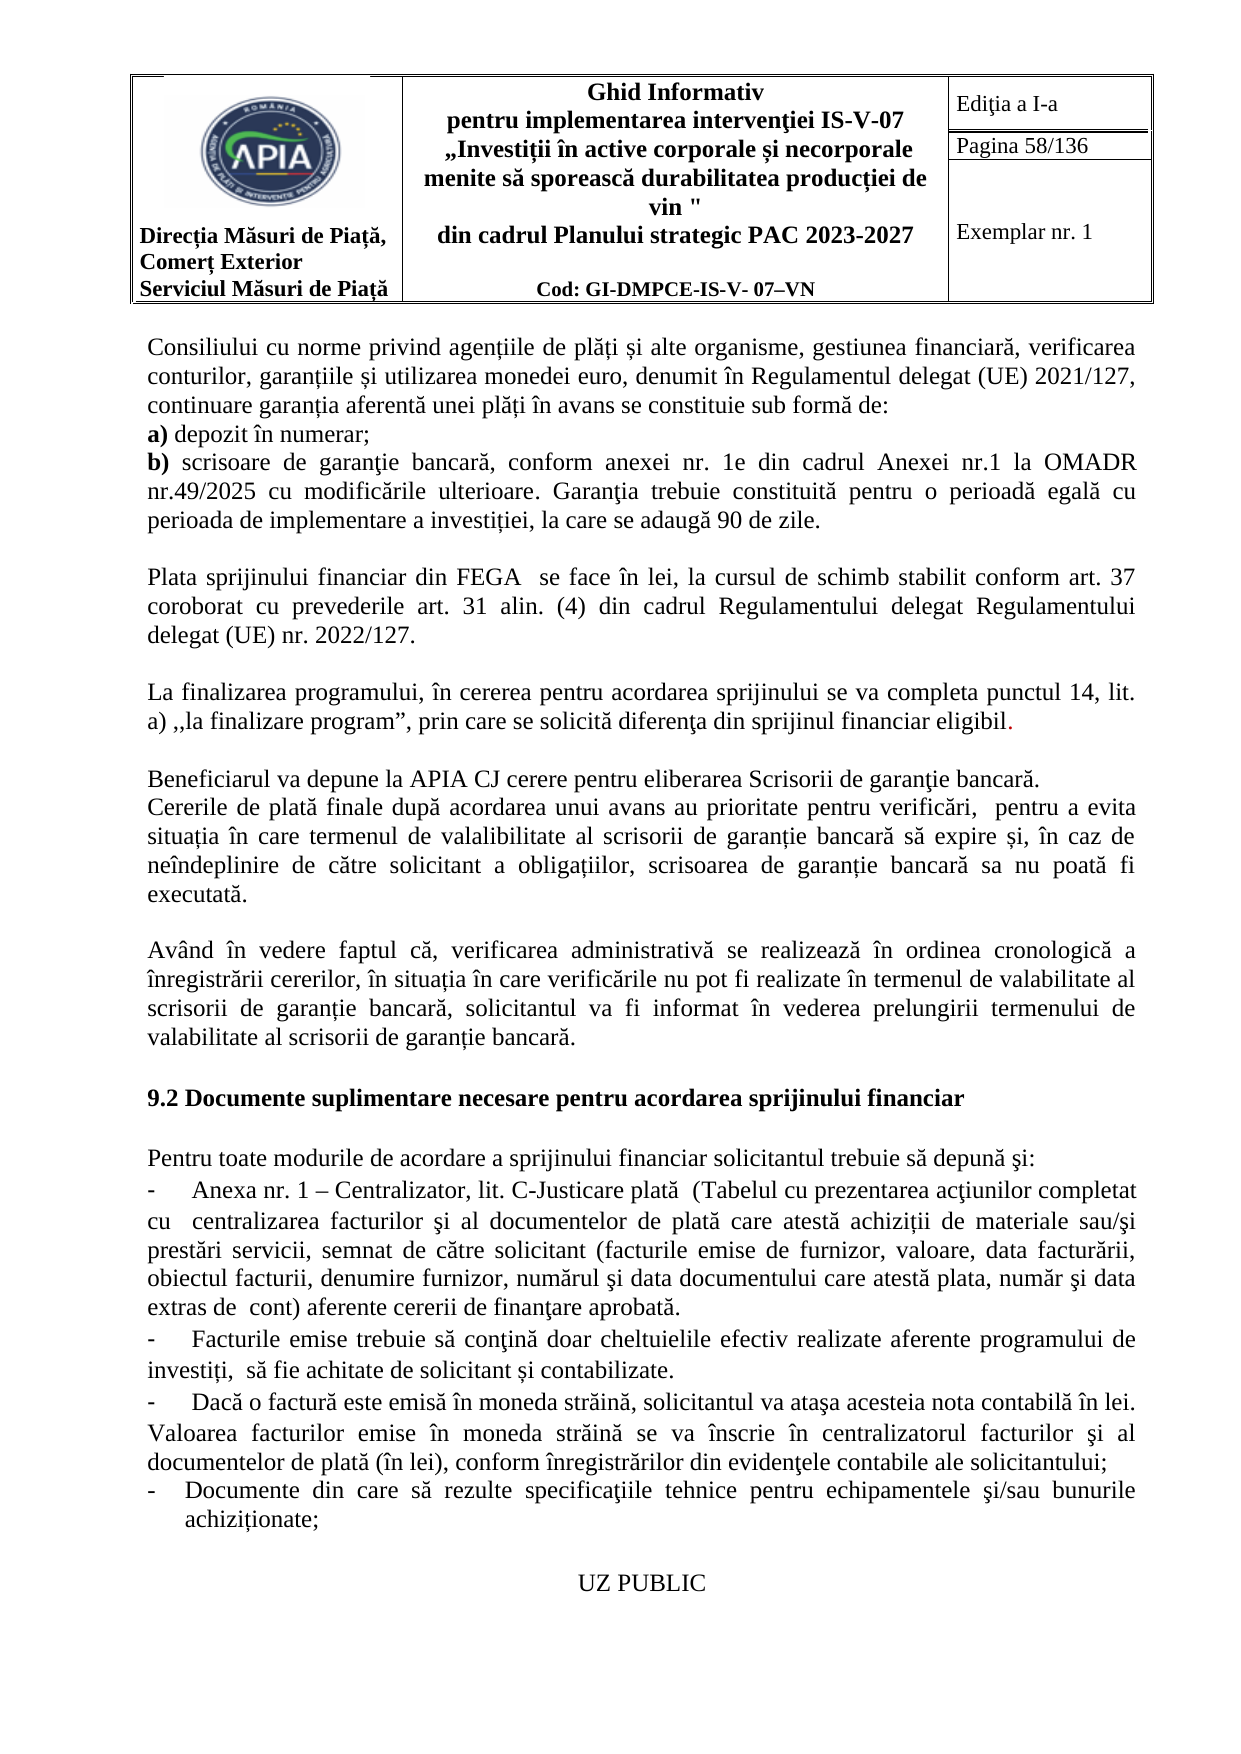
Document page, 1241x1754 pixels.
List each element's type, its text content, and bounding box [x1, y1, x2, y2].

picture [163, 76, 370, 222]
text Având în vedere faptul că, verificarea administrativă se realizează în ordinea cronologică a înregistrării cererilor, în situația în care verificările nu pot fi realizate în termenul de valabilitate al scrisorii de garanție bancară, solicitantul va fi informat în vederea prelungirii termenului de valabilitate al scrisorii de garanție bancară. [147, 935, 1137, 1050]
list Anexa nr. 1 – Centralizator, lit. C-Justicare plată (Tabelul cu prezentarea acţiunilor completat cu centralizarea facturilor şi al documentelor de plată care atestă achiziții de materiale sau/şi prestări servicii, semnat de către solicitant (facturile emise de furnizor, valoare, data facturării, obiectul facturii, denumire furnizor, numărul şi data documentului care atestă plata, număr şi data extras de cont) aferente cererii de finanţare aprobată. [147, 1172, 1137, 1321]
text a) depozit în numerar; [147, 419, 1137, 447]
text Plata sprijinului financiar din FEGA se face în lei, la cursul de schimb stabilit conform art. 37 coroborat cu prevederile art. 31 alin. (4) din cadrul Regulamentului delegat Regulamentului delegat (UE) nr. 2022/127. [147, 562, 1137, 649]
text b) scrisoare de garanţie bancară, conform anexei nr. 1e din cadrul Anexei nr.1 la OMADR nr.49/2025 cu modificările ulterioare. Garanţia trebuie constituită pentru o perioadă egală cu perioada de implementare a investiției, la care se adaugă 90 de zile. [147, 447, 1137, 534]
text Beneficiarul va depune la APIA CJ cerere pentru eliberarea Scrisorii de garanţie bancară. [147, 764, 1137, 792]
list Documente din care să rezulte specificaţiile tehnice pentru echipamentele şi/sau bunurile achiziționate; [147, 1475, 1137, 1533]
text Cererile de plată finale după acordarea unui avans au prioritate pentru verificări, pentru a evita situația în care termenul de valalibilitate al scrisorii de garanție bancară să expire și, în caz de neîndeplinire de către solicitant a obligațiilor, scrisoarea de garanție bancară sa nu poată fi executată. [147, 792, 1137, 907]
text La finalizarea programului, în cererea pentru acordarea sprijinului se va completa punctul 14, lit. a) ,,la finalizare program”, prin care se solicită diferenţa din sprijinul financiar eligibil. [147, 677, 1137, 735]
text Pentru toate modurile de acordare a sprijinului financiar solicitantul trebuie să depună şi: [147, 1143, 1137, 1172]
list Facturile emise trebuie să conţină doar cheltuielile efectiv realizate aferente programului de investiți, să fie achitate de solicitant și contabilizate. [147, 1321, 1137, 1384]
subtitle 9.2 Documente suplimentare necesare pentru acordarea sprijinului financiar [147, 1083, 1137, 1112]
list Dacă o factură este emisă în moneda străină, solicitantul va ataşa acesteia nota contabilă în lei. Valoarea facturilor emise în moneda străină se va înscrie în centralizatorul facturilor şi al documentelor de plată (în lei), conform înregistrărilor din evidenţele contabile ale solicitantului; [147, 1384, 1137, 1475]
